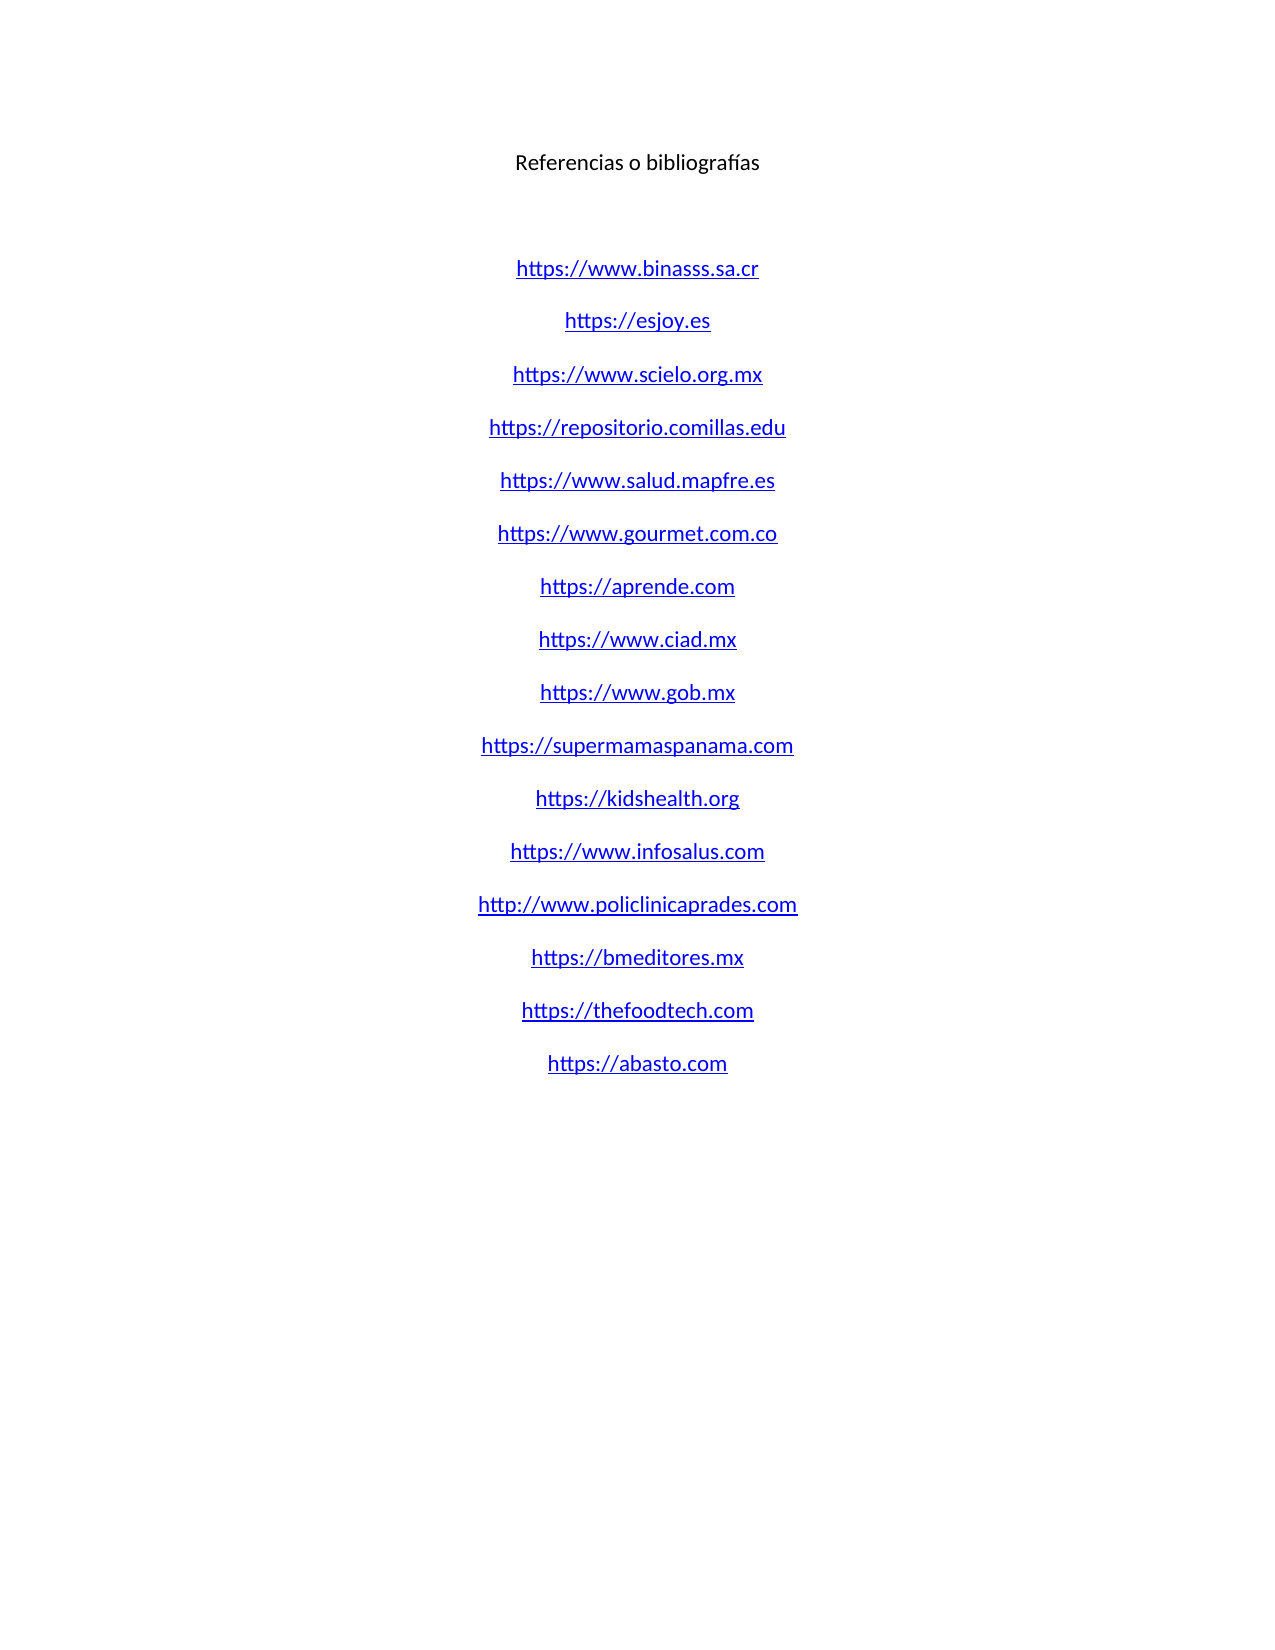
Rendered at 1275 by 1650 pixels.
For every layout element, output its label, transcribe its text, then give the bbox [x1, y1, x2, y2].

text Referencias o bibliografías [177, 148, 1098, 176]
text http://www.policlinicaprades.com [177, 890, 1098, 918]
text https://esjoy.es [177, 307, 1098, 335]
text https://abasto.com [177, 1049, 1098, 1077]
text https://supermamaspanama.com [177, 731, 1098, 759]
text https://aprende.com [177, 572, 1098, 600]
text https://www.scielo.org.mx [177, 360, 1098, 388]
text https://www.salud.mapfre.es [177, 466, 1098, 494]
text https://www.gourmet.com.co [177, 519, 1098, 547]
text https://www.infosalus.com [177, 837, 1098, 865]
text https://www.ciad.mx [177, 625, 1098, 653]
text https://www.gob.mx [177, 678, 1098, 706]
text https://bmeditores.mx [177, 943, 1098, 971]
text https://www.binasss.sa.cr [177, 254, 1098, 282]
text https://thefoodtech.com [177, 996, 1098, 1024]
text https://repositorio.comillas.edu [177, 413, 1098, 441]
text https://kidshealth.org [177, 784, 1098, 812]
